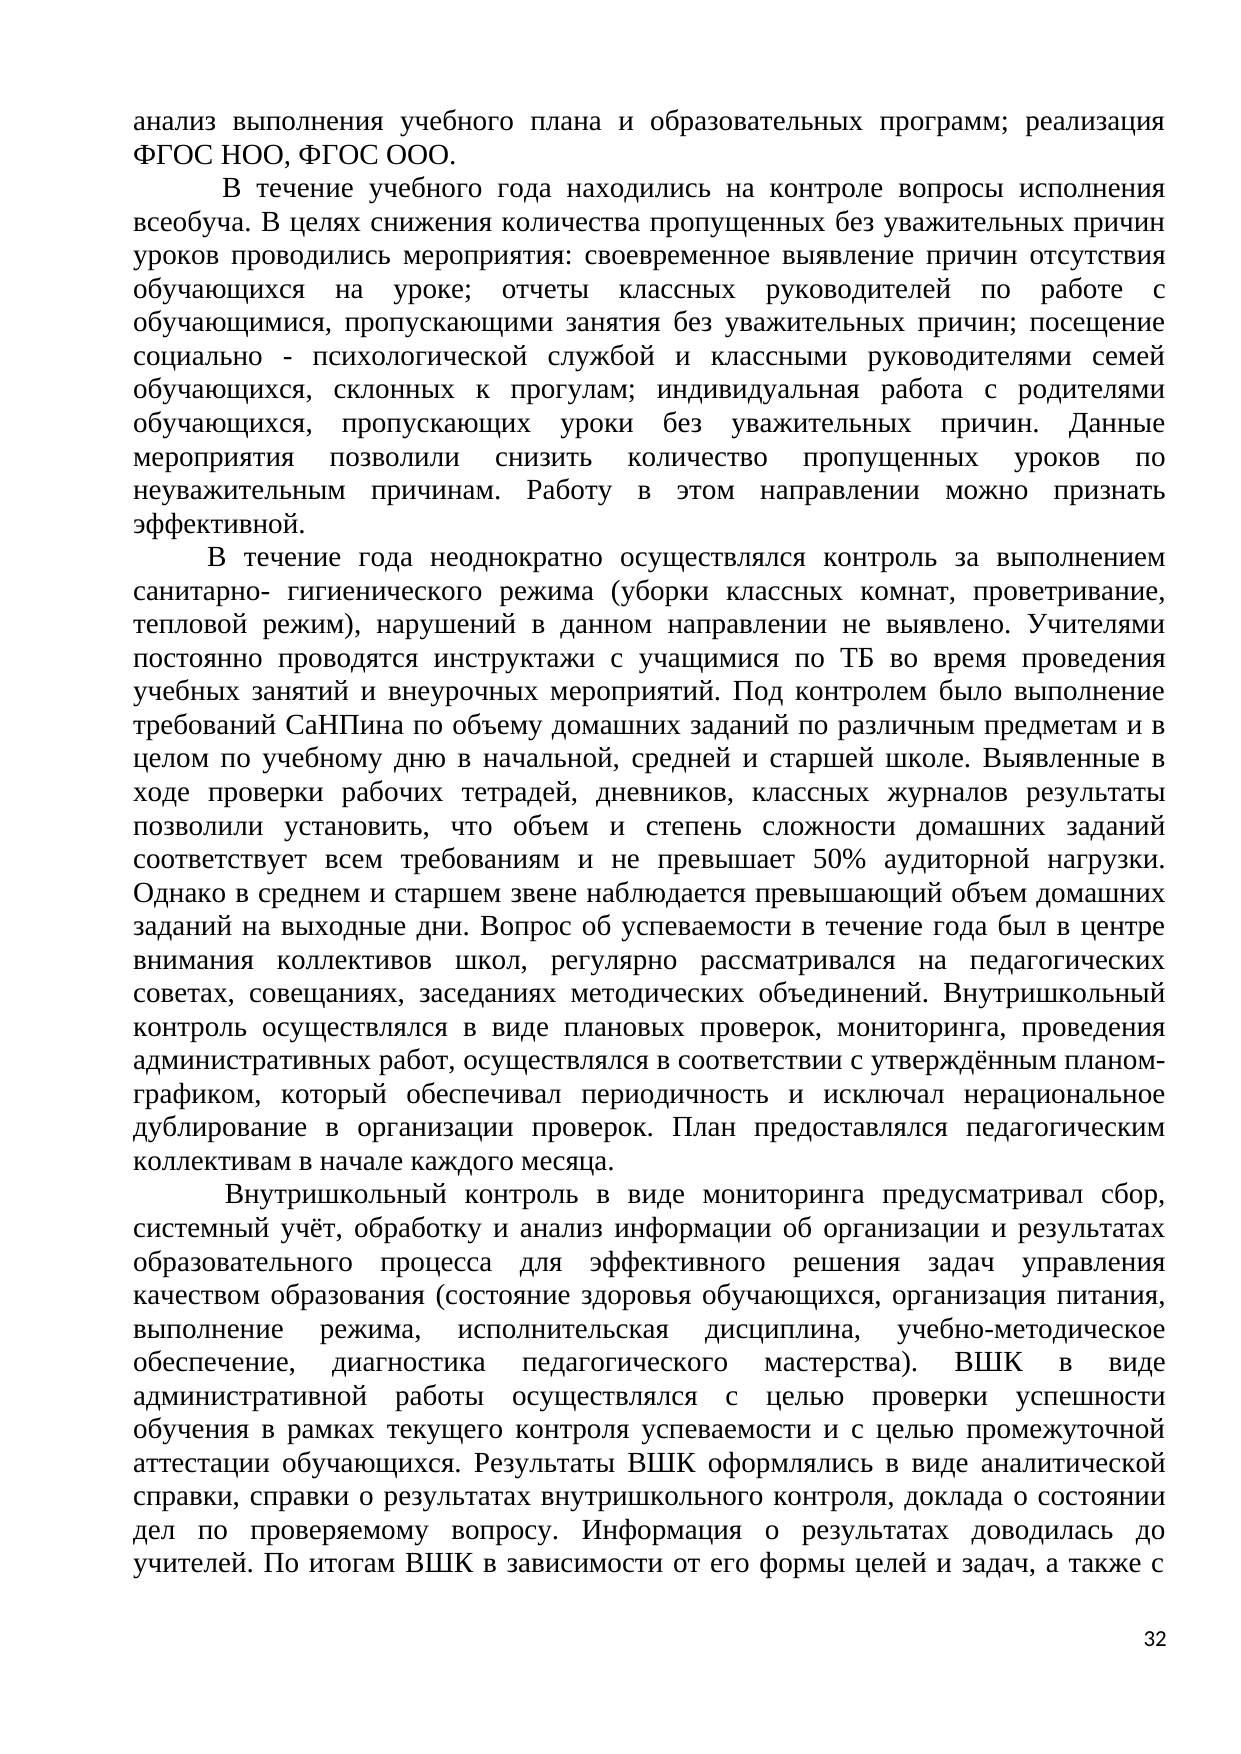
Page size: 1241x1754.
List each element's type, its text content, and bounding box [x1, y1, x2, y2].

text В течение учебного года находились на контроле вопросы исполнения всеобуча. В целях снижения количества пропущенных без уважительных причин уроков проводились мероприятия: своевременное выявление причин отсутствия обучающихся на уроке; отчеты классных руководителей по работе с обучающимися, пропускающими занятия без уважительных причин; посещение социально - психологической службой и классными руководителями семей обучающихся, склонных к прогулам; индивидуальная работа с родителями обучающихся, пропускающих уроки без уважительных причин. Данные мероприятия позволили снизить количество пропущенных уроков по неуважительным причинам. Работу в этом направлении можно признать эффективной. [133, 170, 1166, 539]
text В течение года неоднократно осуществлялся контроль за выполнением санитарно- гигиенического режима (уборки классных комнат, проветривание, тепловой режим), нарушений в данном направлении не выявлено. Учителями постоянно проводятся инструктажи с учащимися по ТБ во время проведения учебных занятий и внеурочных мероприятий. Под контролем было выполнение требований СаНПина по объему домашних заданий по различным предметам и в целом по учебному дню в начальной, средней и старшей школе. Выявленные в ходе проверки рабочих тетрадей, дневников, классных журналов результаты позволили установить, что объем и степень сложности домашних заданий соответствует всем требованиям и не превышает 50% аудиторной нагрузки. Однако в среднем и старшем звене наблюдается превышающий объем домашних заданий на выходные дни. Вопрос об успеваемости в течение года был в центре внимания коллективов школ, регулярно рассматривался на педагогических советах, совещаниях, заседаниях методических объединений. Внутришкольный контроль осуществлялся в виде плановых проверок, мониторинга, проведения административных работ, осуществлялся в соответствии с утверждённым планом-графиком, который обеспечивал периодичность и исключал нерациональное дублирование в организации проверок. План предоставлялся педагогическим коллективам в начале каждого месяца. [133, 539, 1166, 1177]
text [133, 103, 1166, 170]
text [133, 1177, 1166, 1579]
